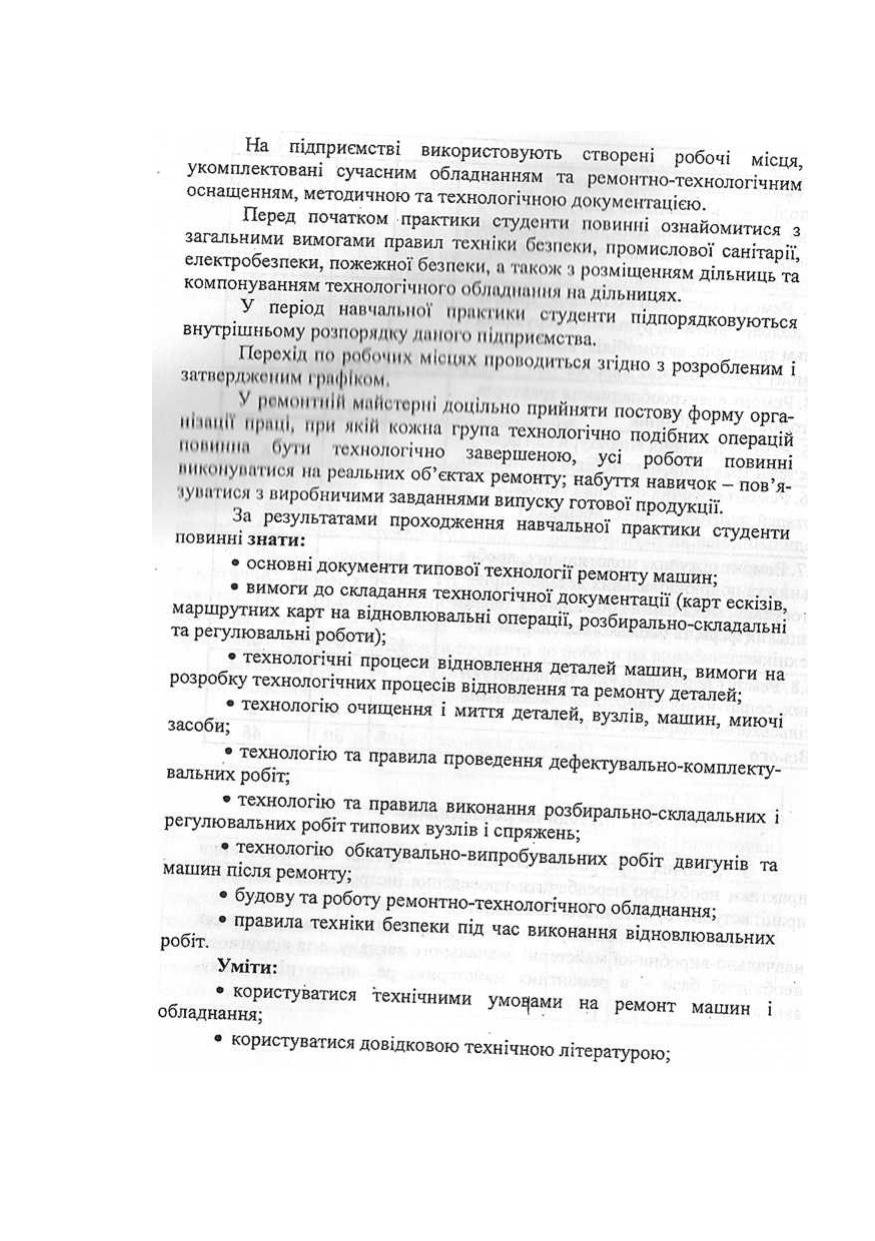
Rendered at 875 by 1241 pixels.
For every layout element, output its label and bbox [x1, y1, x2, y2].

picture [152, 131, 808, 1067]
